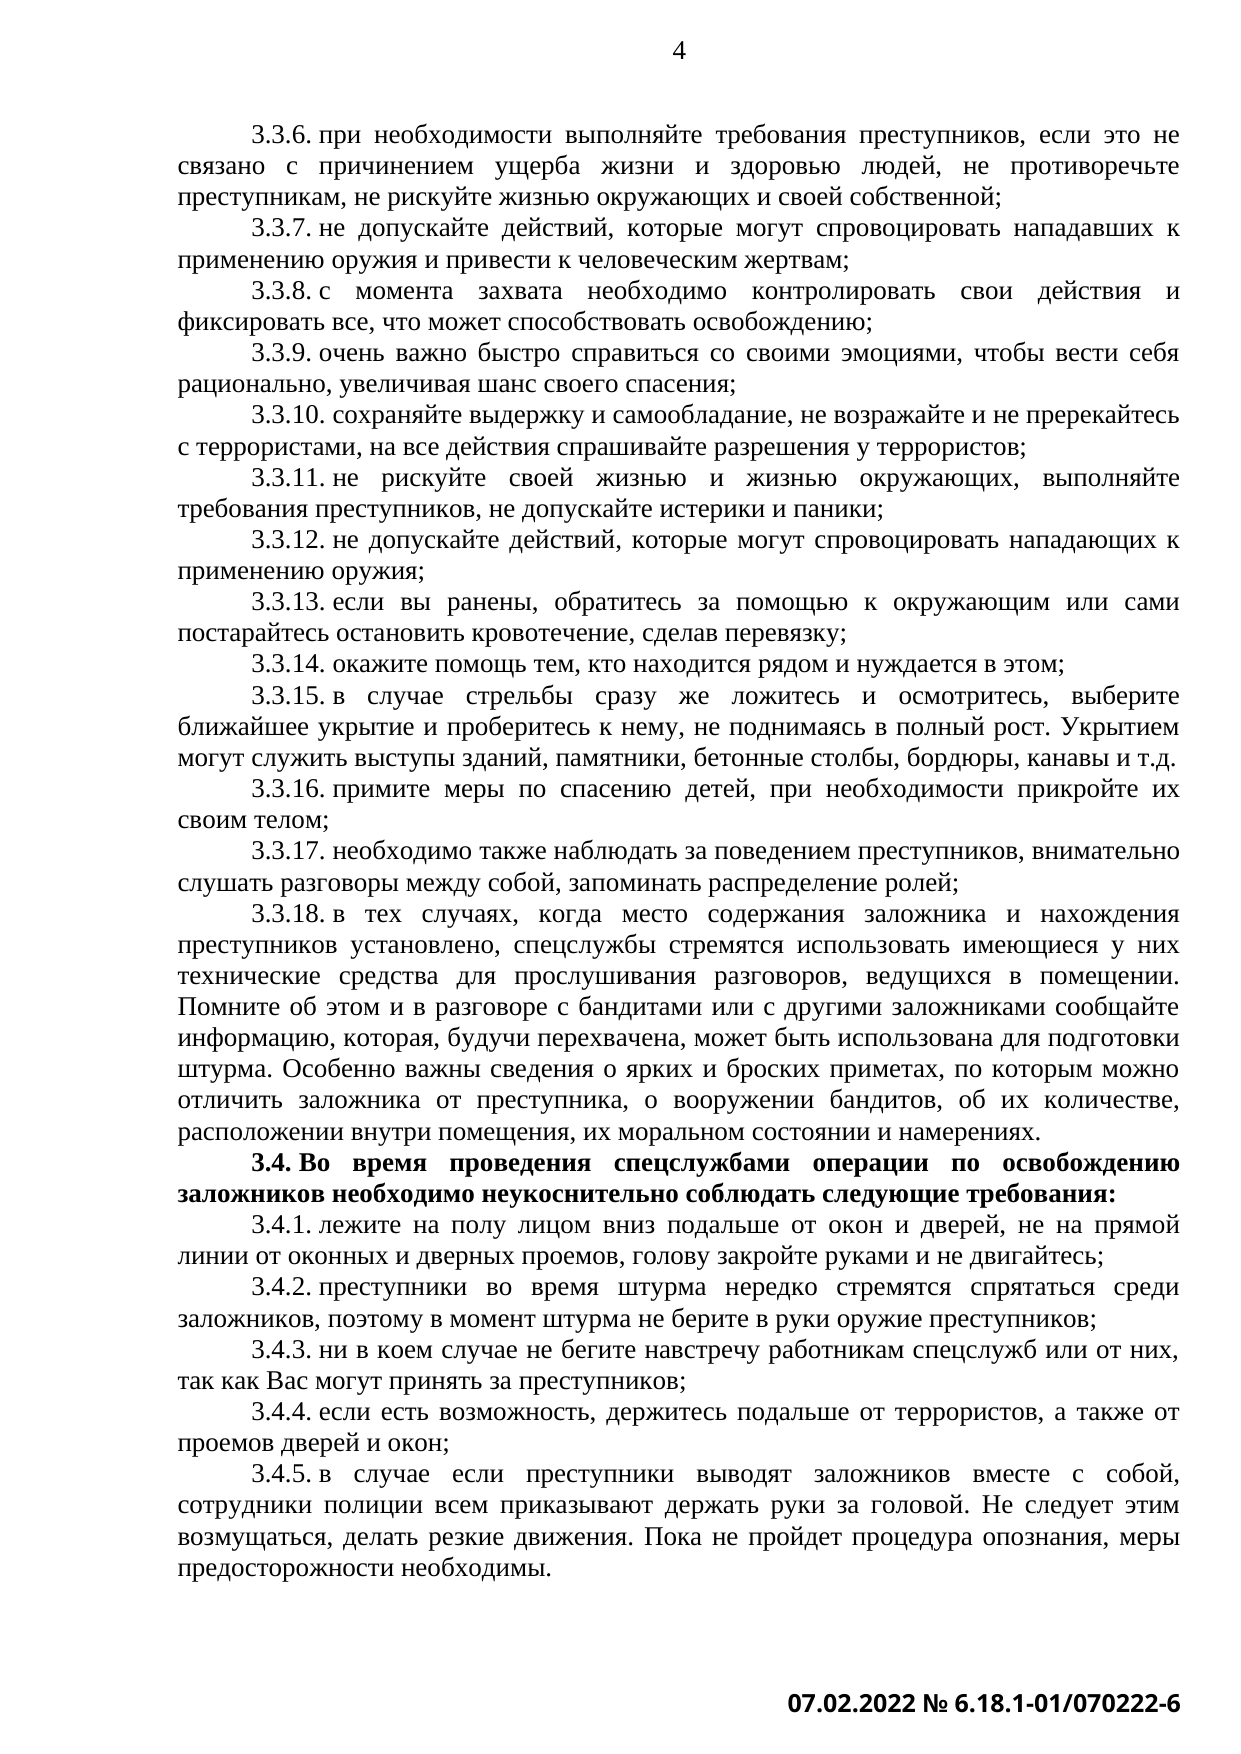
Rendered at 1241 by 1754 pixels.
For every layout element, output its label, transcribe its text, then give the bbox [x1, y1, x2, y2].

list очень важно быстро справиться со своими эмоциями, чтобы вести себя рационально, увеличивая шанс своего спасения; [177, 336, 1181, 398]
list с момента захвата необходимо контролировать свои действия и фиксировать все, что может способствовать освобождению; [177, 274, 1181, 336]
list не допускайте действий, которые могут спровоцировать нападавших к применению оружия и привести к человеческим жертвам; [177, 212, 1181, 274]
list при необходимости выполняйте требования преступников, если это не связано с причинением ущерба жизни и здоровью людей, не противоречьте преступникам, не рискуйте жизнью окружающих и своей собственной; [177, 118, 1181, 212]
list необходимо также наблюдать за поведением преступников, внимательно слушать разговоры между собой, запоминать распределение ролей; [177, 834, 1181, 897]
list примите меры по спасению детей, при необходимости прикройте их своим телом; [177, 772, 1181, 834]
list в случае если преступники выводят заложников вместе с собой, сотрудники полиции всем приказывают держать руки за головой. Не следует этим возмущаться, делать резкие движения. Пока не пройдет процедура опознания, меры предосторожности необходимы. [177, 1457, 1181, 1582]
list не рискуйте своей жизнью и жизнью окружающих, выполняйте требования преступников, не допускайте истерики и паники; [177, 461, 1181, 523]
list в тех случаях, когда место содержания заложника и нахождения преступников установлено, спецслужбы стремятся использовать имеющиеся у них технические средства для прослушивания разговоров, ведущихся в помещении. Помните об этом и в разговоре с бандитами или с другими заложниками сообщайте информацию, которая, будучи перехвачена, может быть использована для подготовки штурма. Особенно важны сведения о ярких и броских приметах, по которым можно отличить заложника от преступника, о вооружении бандитов, об их количестве, расположении внутри помещения, их моральном состоянии и намерениях. [177, 897, 1181, 1146]
list сохраняйте выдержку и самообладание, не возражайте и не пререкайтесь с террористами, на все действия спрашивайте разрешения у террористов; [177, 398, 1181, 461]
list если есть возможность, держитесь подальше от террористов, а также от проемов дверей и окон; [177, 1395, 1181, 1457]
list если вы ранены, обратитесь за помощью к окружающим или сами постарайтесь остановить кровотечение, сделав перевязку; [177, 585, 1181, 648]
list Во время проведения спецслужбами операции по освобождению заложников необходимо неукоснительно соблюдать следующие требования: [177, 1146, 1181, 1208]
list лежите на полу лицом вниз подальше от окон и дверей, не на прямой линии от оконных и дверных проемов, голову закройте руками и не двигайтесь; [177, 1208, 1181, 1271]
list окажите помощь тем, кто находится рядом и нуждается в этом; [177, 648, 1181, 679]
list преступники во время штурма нередко стремятся спрятаться среди заложников, поэтому в момент штурма не берите в руки оружие преступников; [177, 1271, 1181, 1333]
list ни в коем случае не бегите навстречу работникам спецслужб или от них, так как Вас могут принять за преступников; [177, 1333, 1181, 1395]
list не допускайте действий, которые могут спровоцировать нападающих к применению оружия; [177, 523, 1181, 585]
list в случае стрельбы сразу же ложитесь и осмотритесь, выберите ближайшее укрытие и проберитесь к нему, не поднимаясь в полный рост. Укрытием могут служить выступы зданий, памятники, бетонные столбы, бордюры, канавы и т.д. [177, 679, 1181, 772]
